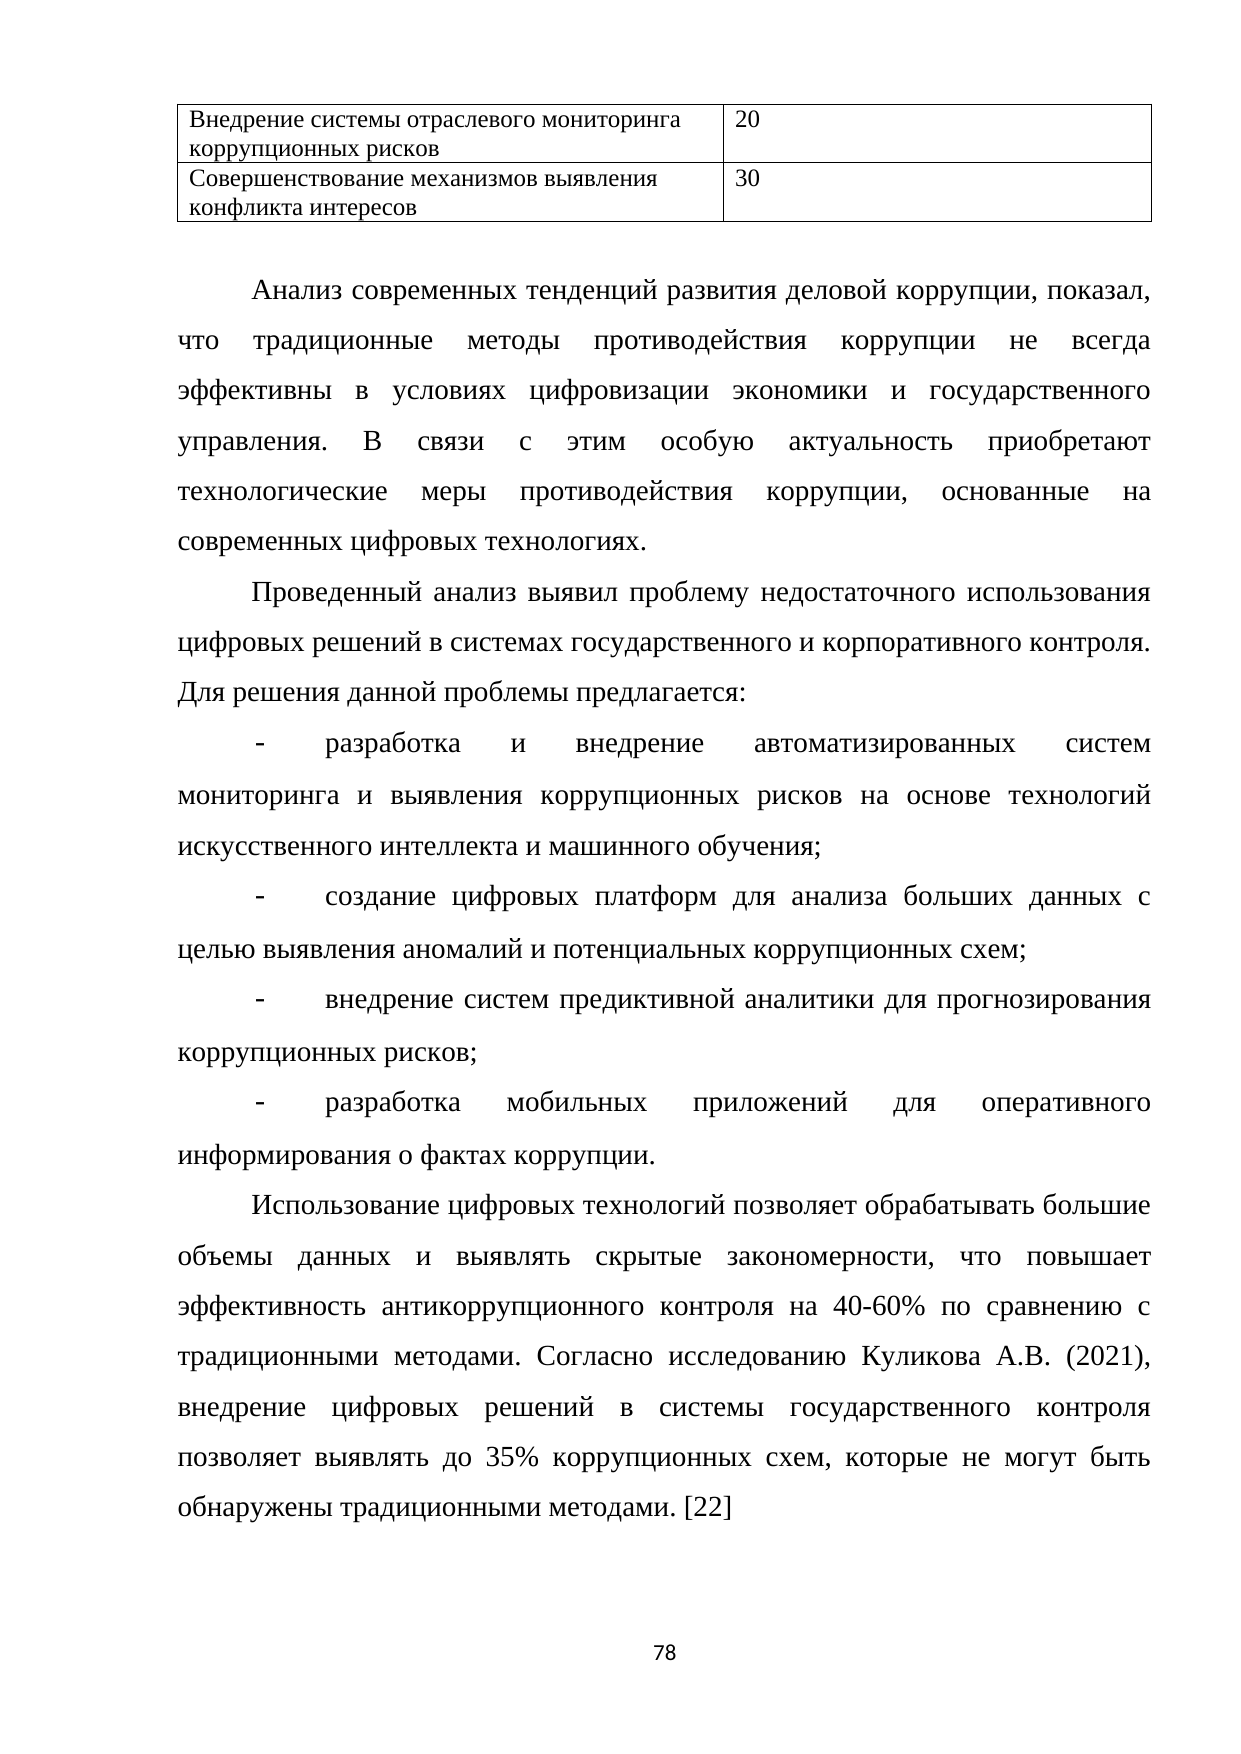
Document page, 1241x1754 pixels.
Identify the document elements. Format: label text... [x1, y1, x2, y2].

text Использование цифровых технологий позволяет обрабатывать большие объемы данных и выявлять скрытые закономерности, что повышает эффективность антикоррупционного контроля на 40-60% по сравнению с традиционными методами. Согласно исследованию Куликова А.В. (2021), внедрение цифровых решений в системы государственного контроля позволяет выявлять до 35% коррупционных схем, которые не могут быть обнаружены традиционными методами. [22] [177, 1187, 1152, 1523]
table_cell Совершенствование механизмов выявления конфликта интересов [178, 163, 723, 221]
table_cell 30 [724, 163, 1151, 221]
table_cell 20 [724, 105, 1151, 162]
list разработка и внедрение автоматизированных систем мониторинга и выявления коррупционных рисков на основе технологий искусственного интеллекта и машинного обучения; [177, 725, 1152, 861]
list внедрение систем предиктивной аналитики для прогнозирования коррупционных рисков; [177, 981, 1152, 1068]
text Проведенный анализ выявил проблему недостаточного использования цифровых решений в системах государственного и корпоративного контроля. Для решения данной проблемы предлагается: [177, 574, 1152, 708]
list разработка мобильных приложений для оперативного информирования о фактах коррупции. [177, 1084, 1152, 1171]
table_cell Внедрение системы отраслевого мониторинга коррупционных рисков [178, 105, 723, 162]
list создание цифровых платформ для анализа больших данных с целью выявления аномалий и потенциальных коррупционных схем; [177, 878, 1152, 964]
text Анализ современных тенденций развития деловой коррупции, показал, что традиционные методы противодействия коррупции не всегда эффективны в условиях цифровизации экономики и государственного управления. В связи с этим особую актуальность приобретают технологические меры противодействия коррупции, основанные на современных цифровых технологиях. [177, 272, 1152, 557]
